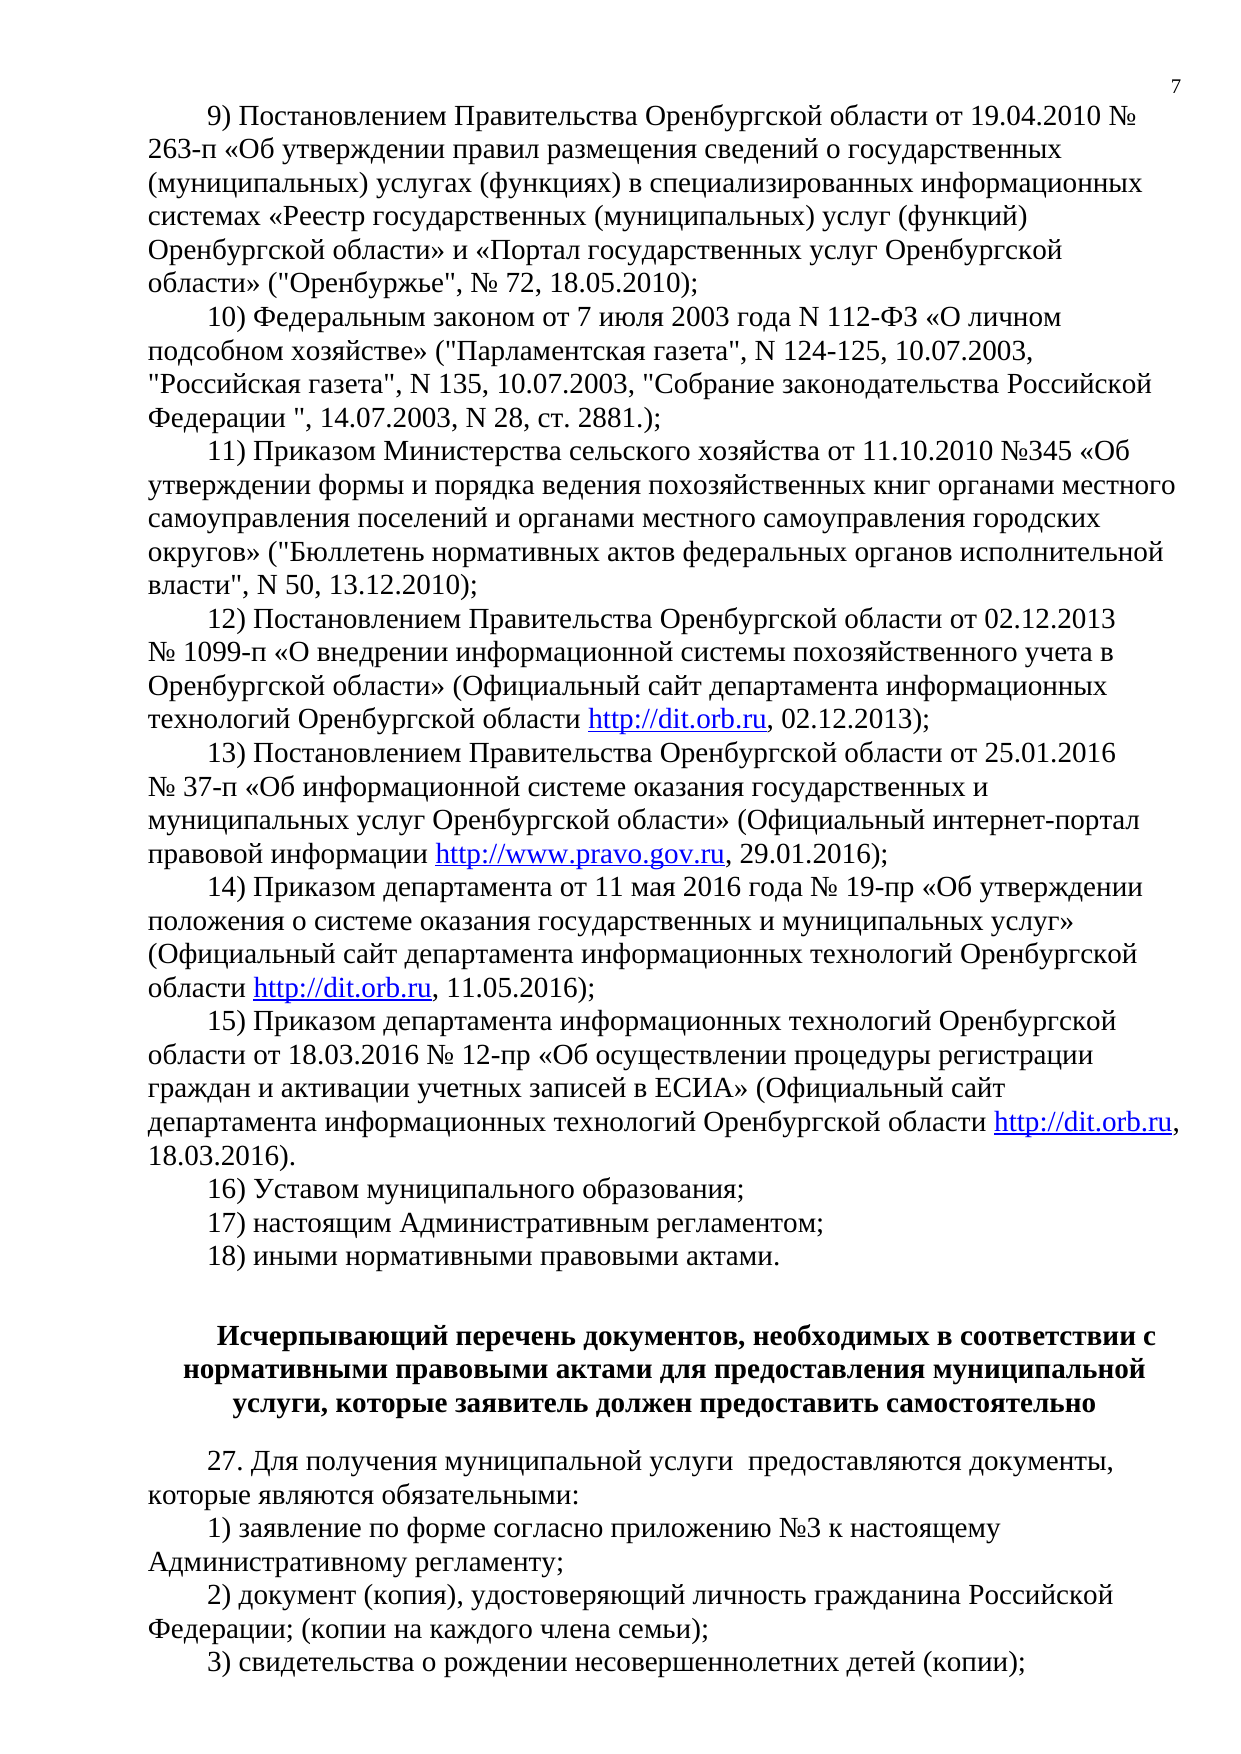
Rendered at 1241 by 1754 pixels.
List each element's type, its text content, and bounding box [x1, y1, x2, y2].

text 14) Приказом департамента от 11 мая 2016 года № 19-пр «Об утверждении положения о системе оказания государственных и муниципальных услуг» (Официальный сайт департамента информационных технологий Оренбургской области http://dit.orb.ru, 11.05.2016); [148, 869, 1181, 1003]
text 16) Уставом муниципального образования; [148, 1171, 1181, 1205]
text 27. Для получения муниципальной услуги предоставляются документы, которые являются обязательными: [148, 1443, 1181, 1510]
text Исчерпывающий перечень документов, необходимых в соответствии с нормативными правовыми актами для предоставления муниципальной услуги, которые заявитель должен предоставить самостоятельно [148, 1318, 1181, 1418]
text 15) Приказом департамента информационных технологий Оренбургской области от 18.03.2016 № 12-пр «Об осуществлении процедуры регистрации граждан и активации учетных записей в ЕСИА» (Официальный сайт департамента информационных технологий Оренбургской области http://dit.orb.ru, 18.03.2016). [148, 1003, 1181, 1171]
text 17) настоящим Административным регламентом; [148, 1205, 1181, 1238]
text 1) заявление по форме согласно приложению №3 к настоящему Административному регламенту; [148, 1510, 1181, 1577]
text 18) иными нормативными правовыми актами. [148, 1238, 1181, 1272]
text 9) Постановлением Правительства Оренбургской области от 19.04.2010 № 263-п «Об утверждении правил размещения сведений о государственных (муниципальных) услугах (функциях) в специализированных информационных системах «Реестр государственных (муниципальных) услуг (функций) Оренбургской области» и «Портал государственных услуг Оренбургской области» ("Оренбуржье", № 72, 18.05.2010); [148, 98, 1181, 299]
text 2) документ (копия), удостоверяющий личность гражданина Российской Федерации; (копии на каждого члена семьи); [148, 1577, 1181, 1644]
text 13) Постановлением Правительства Оренбургской области от 25.01.2016 № 37-п «Об информационной системе оказания государственных и муниципальных услуг Оренбургской области» (Официальный интернет-портал правовой информации http://www.pravo.gov.ru, 29.01.2016); [148, 735, 1181, 869]
text 11) Приказом Министерства сельского хозяйства от 11.10.2010 №345 «Об утверждении формы и порядка ведения похозяйственных книг органами местного самоуправления поселений и органами местного самоуправления городских округов» ("Бюллетень нормативных актов федеральных органов исполнительной власти", N 50, 13.12.2010); [148, 433, 1181, 601]
text 10) Федеральным законом от 7 июля 2003 года N 112-ФЗ «О личном подсобном хозяйстве» ("Парламентская газета", N 124-125, 10.07.2003, "Российская газета", N 135, 10.07.2003, "Собрание законодательства Российской Федерации ", 14.07.2003, N 28, ст. 2881.); [148, 299, 1181, 433]
text 12) Постановлением Правительства Оренбургской области от 02.12.2013 № 1099-п «О внедрении информационной системы похозяйственного учета в Оренбургской области» (Официальный сайт департамента информационных технологий Оренбургской области http://dit.orb.ru, 02.12.2013); [148, 601, 1181, 735]
text 3) свидетельства о рождении несовершеннолетних детей (копии); [148, 1644, 1181, 1678]
